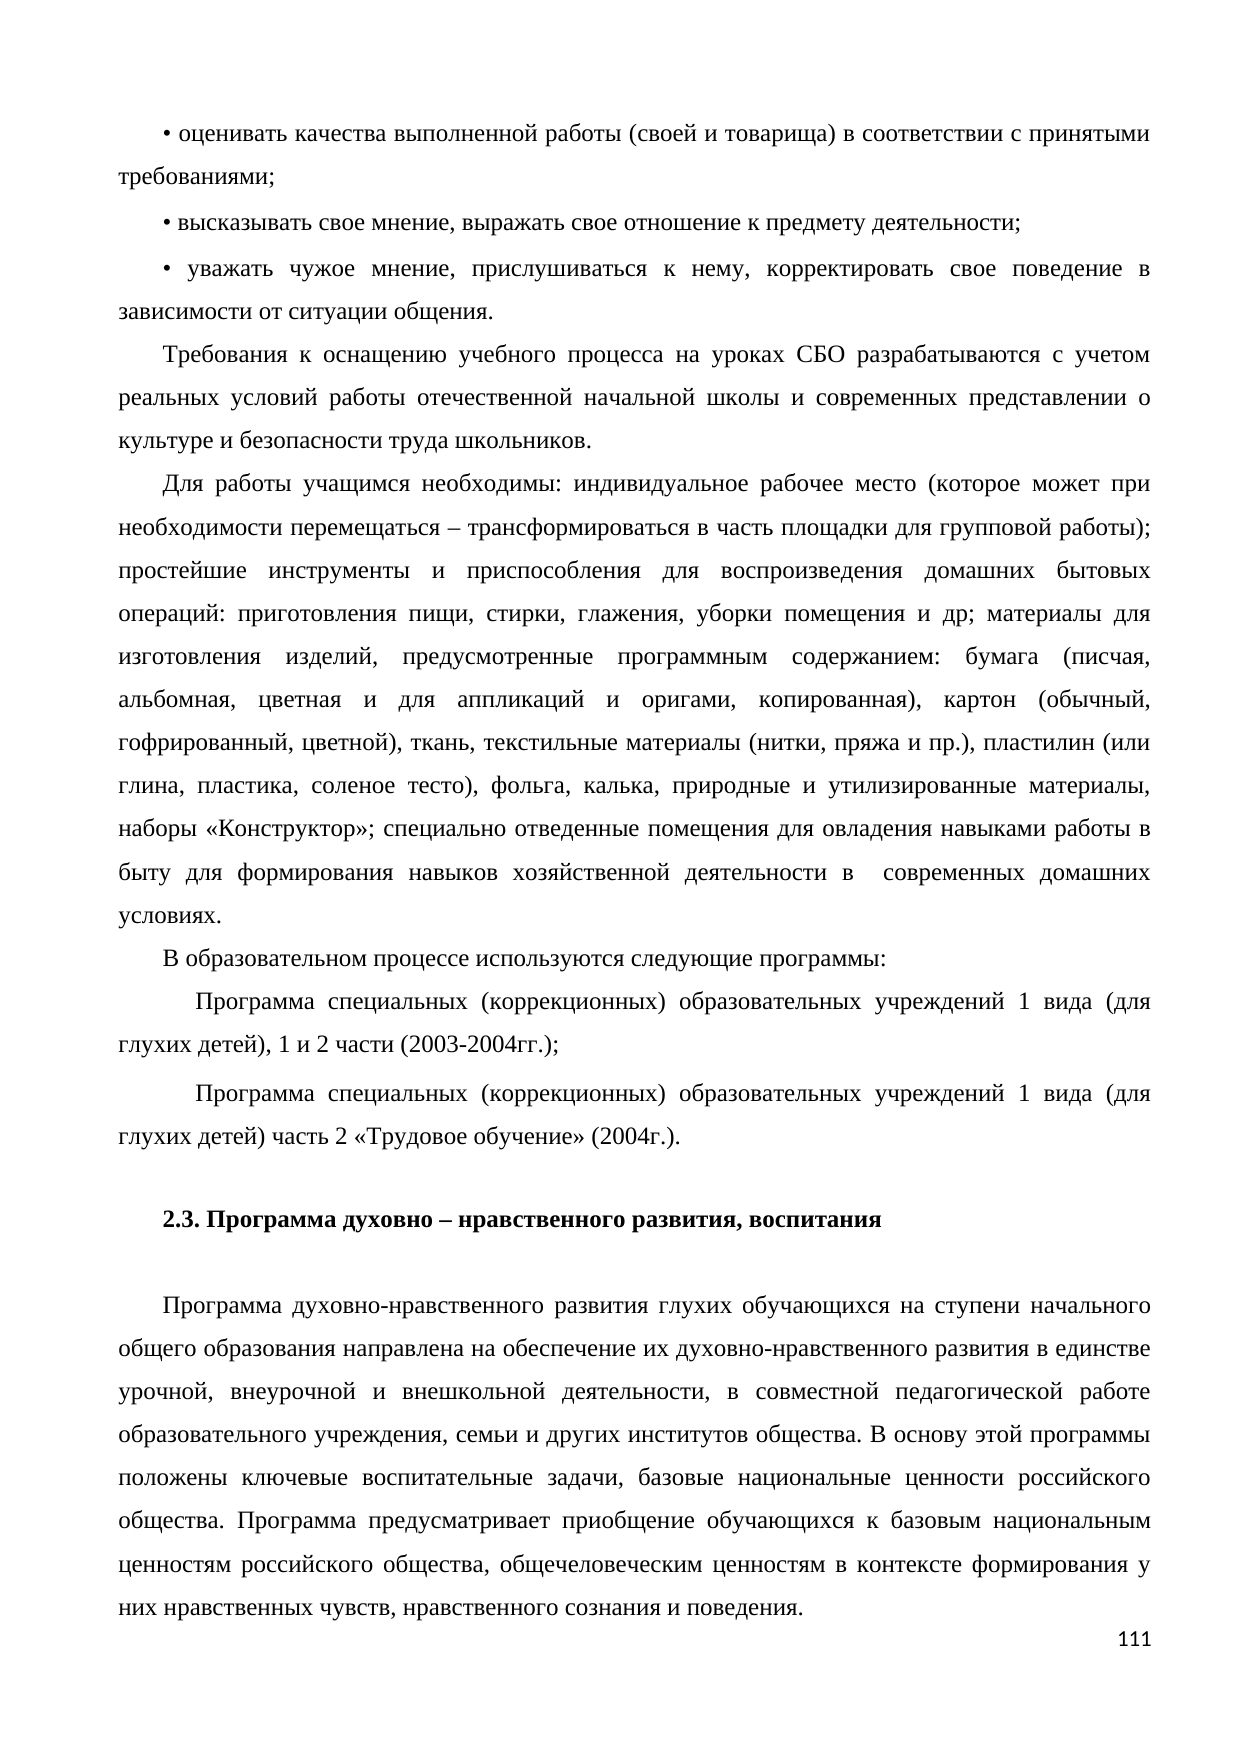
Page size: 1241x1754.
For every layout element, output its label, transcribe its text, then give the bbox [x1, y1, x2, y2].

text Программа духовно-нравственного развития глухих обучающихся на ступени начального общего образования направлена на обеспечение их духовно-нравственного развития в единстве урочной, внеурочной и внешкольной деятельности, в совместной педагогической работе образовательного учреждения, семьи и других институтов общества. В основу этой программы положены ключевые воспитательные задачи, базовые национальные ценности российского общества. Программа предусматривает приобщение обучающихся к базовым национальным ценностям российского общества, общечеловеческим ценностям в контексте формирования у них нравственных чувств, нравственного сознания и поведения. [118, 1290, 1152, 1621]
text  Программа специальных (коррекционных) образовательных учреждений 1 вида (для глухих детей) часть 2 «Трудовое обучение» (2004г.). [118, 1078, 1152, 1150]
text Для работы учащимся необходимы: индивидуальное рабочее место (которое может при необходимости перемещаться – трансформироваться в часть площадки для групповой работы); простейшие инструменты и приспособления для воспроизведения домашних бытовых операций: приготовления пищи, стирки, глажения, уборки помещения и др; материалы для изготовления изделий, предусмотренные программным содержанием: бумага (писчая, альбомная, цветная и для аппликаций и оригами, копированная), картон (обычный, гофрированный, цветной), ткань, текстильные материалы (нитки, пряжа и пр.), пластилин (или глина, пластика, соленое тесто), фольга, калька, природные и утилизированные материалы, наборы «Конструктор»; специально отведенные помещения для овладения навыками работы в быту для формирования навыков хозяйственной деятельности в современных домашних условиях. [118, 468, 1152, 928]
text Требования к оснащению учебного процесса на уроках СБО разрабатываются с учетом реальных условий работы отечественной начальной школы и современных представлении о культуре и безопасности труда школьников. [118, 339, 1152, 454]
text • уважать чужое мнение, прислушиваться к нему, корректировать свое поведение в зависимости от ситуации общения. [118, 253, 1152, 325]
text • оценивать качества выполненной работы (своей и товарища) в соответствии с принятыми требованиями; [118, 118, 1152, 190]
text • высказывать свое мнение, выражать свое отношение к предмету деятельности; [118, 207, 1152, 236]
text В образовательном процессе используются следующие программы: [118, 943, 1152, 972]
text  Программа специальных (коррекционных) образовательных учреждений 1 вида (для глухих детей), 1 и 2 части (2003-2004гг.); [118, 986, 1152, 1058]
text 2.3. Программа духовно – нравственного развития, воспитания [118, 1204, 1152, 1232]
